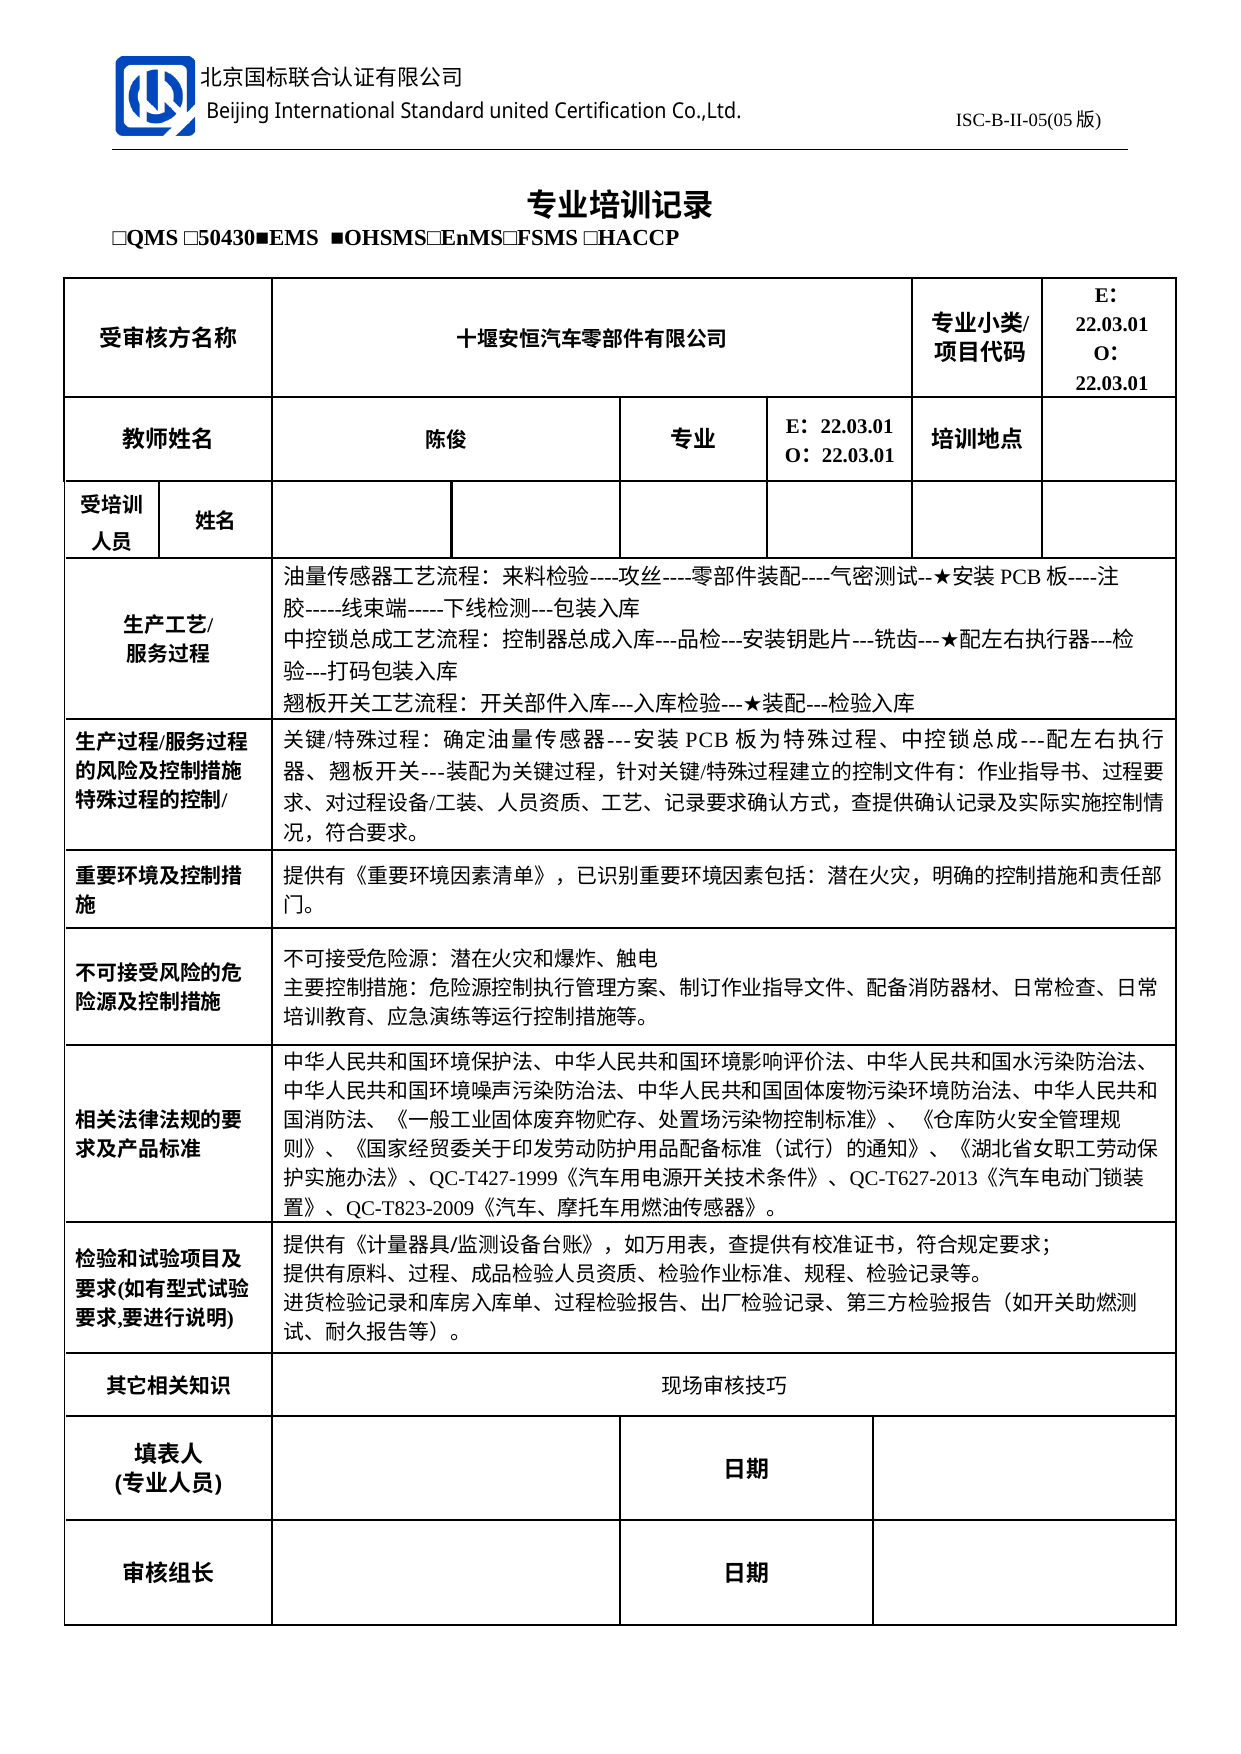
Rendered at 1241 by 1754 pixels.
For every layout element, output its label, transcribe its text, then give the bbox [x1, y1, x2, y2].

table_cell [768, 482, 911, 557]
table_cell 生产过程/服务过程 的风险及控制措施 特殊过程的控制/ [65, 719, 271, 849]
picture [115, 56, 196, 136]
table_cell [874, 1521, 1175, 1623]
table_cell 专业 [621, 398, 766, 480]
table_cell 提供有《计量器具/监测设备台账》，如万用表，查提供有校准证书，符合规定要求； 提供有原料、过程、成品检验人员资质、检验作业标准、规程、检验记录等。 进货检验记录和库房入库单、过程检验报告、出厂检验记录、第三方检验报告（如开关助燃测试、耐久报告等）。 [273, 1223, 1175, 1352]
table_cell 生产工艺/ 服务过程 [65, 558, 271, 718]
table_header 十堰安恒汽车零部件有限公司 [273, 279, 911, 396]
table_cell 姓名 [160, 482, 271, 557]
table_cell 油量传感器工艺流程：来料检验----攻丝----零部件装配----气密测试--★安装PCB板----注胶-----线束端-----下线检测---包装入库 中控锁总成工艺流程：控制器总成入库---品检---安装钥匙片---铣齿---★配左右执行器---检验---打码包装入库 翘板开关工艺流程：开关部件入库---入库检验---★装配---检验入库 [273, 559, 1175, 718]
table_cell 教师姓名 [65, 398, 271, 480]
text □QMS □50430■EMS ■OHSMS□EnMS□FSMS □HACCP [112, 224, 1128, 251]
table_cell [874, 1417, 1175, 1519]
table_cell 关键/特殊过程：确定油量传感器---安装PCB板为特殊过程、中控锁总成---配左右执行器、翘板开关---装配为关键过程，针对关键/特殊过程建立的控制文件有：作业指导书、过程要求、对过程设备/工装、人员资质、工艺、记录要求确认方式，查提供确认记录及实际实施控制情况，符合要求。 [273, 720, 1175, 849]
table_cell 其它相关知识 [65, 1353, 271, 1415]
table_cell [913, 482, 1041, 557]
table_cell [453, 482, 619, 557]
table_header 受审核方名称 [65, 279, 271, 396]
table_cell 日期 [621, 1417, 872, 1519]
table_cell [273, 1521, 619, 1623]
table_cell 培训地点 [913, 398, 1041, 480]
table_header E：22.03.01 O：22.03.01 [1043, 279, 1175, 396]
table_cell [273, 482, 450, 557]
table_cell E：22.03.01 O：22.03.01 [768, 398, 911, 480]
table_cell 提供有《重要环境因素清单》，已识别重要环境因素包括：潜在火灾，明确的控制措施和责任部门。 [273, 851, 1175, 927]
table_cell 不可接受风险的危险源及控制措施 [65, 928, 271, 1044]
table_cell 相关法律法规的要求及产品标准 [65, 1045, 271, 1221]
table_cell 日期 [621, 1521, 872, 1623]
table_cell 填表人 (专业人员) [65, 1416, 271, 1519]
table_cell 中华人民共和国环境保护法、中华人民共和国环境影响评价法、中华人民共和国水污染防治法、中华人民共和国环境噪声污染防治法、中华人民共和国固体废物污染环境防治法、中华人民共和国消防法、《一般工业固体废弃物贮存、处置场污染物控制标准》、 《仓库防火安全管理规则》、《国家经贸委关于印发劳动防护用品配备标准（试行）的通知》、《湖北省女职工劳动保护实施办法》、QC-T427-1999《汽车用电源开关技术条件》、QC-T627-2013《汽车电动门锁装置》、QC-T823-2009《汽车、摩托车用燃油传感器》。 [273, 1046, 1175, 1221]
table_cell 审核组长 [65, 1520, 271, 1623]
table_cell 现场审核技巧 [273, 1354, 1175, 1415]
table_cell 陈俊 [273, 398, 619, 480]
table_cell [1043, 398, 1175, 480]
table_cell 受培训人员 [65, 481, 158, 557]
table_cell [1043, 482, 1175, 557]
table_header 专业小类/ 项目代码 [913, 279, 1041, 396]
text 专业培训记录 [112, 187, 1128, 224]
table_cell [273, 1417, 619, 1519]
table_cell 不可接受危险源：潜在火灾和爆炸、触电 主要控制措施：危险源控制执行管理方案、制订作业指导文件、配备消防器材、日常检查、日常培训教育、应急演练等运行控制措施等。 [273, 929, 1175, 1044]
table_cell 重要环境及控制措施 [65, 850, 271, 927]
table_cell [621, 482, 766, 557]
table_cell 检验和试验项目及要求(如有型式试验要求,要进行说明) [65, 1222, 271, 1352]
